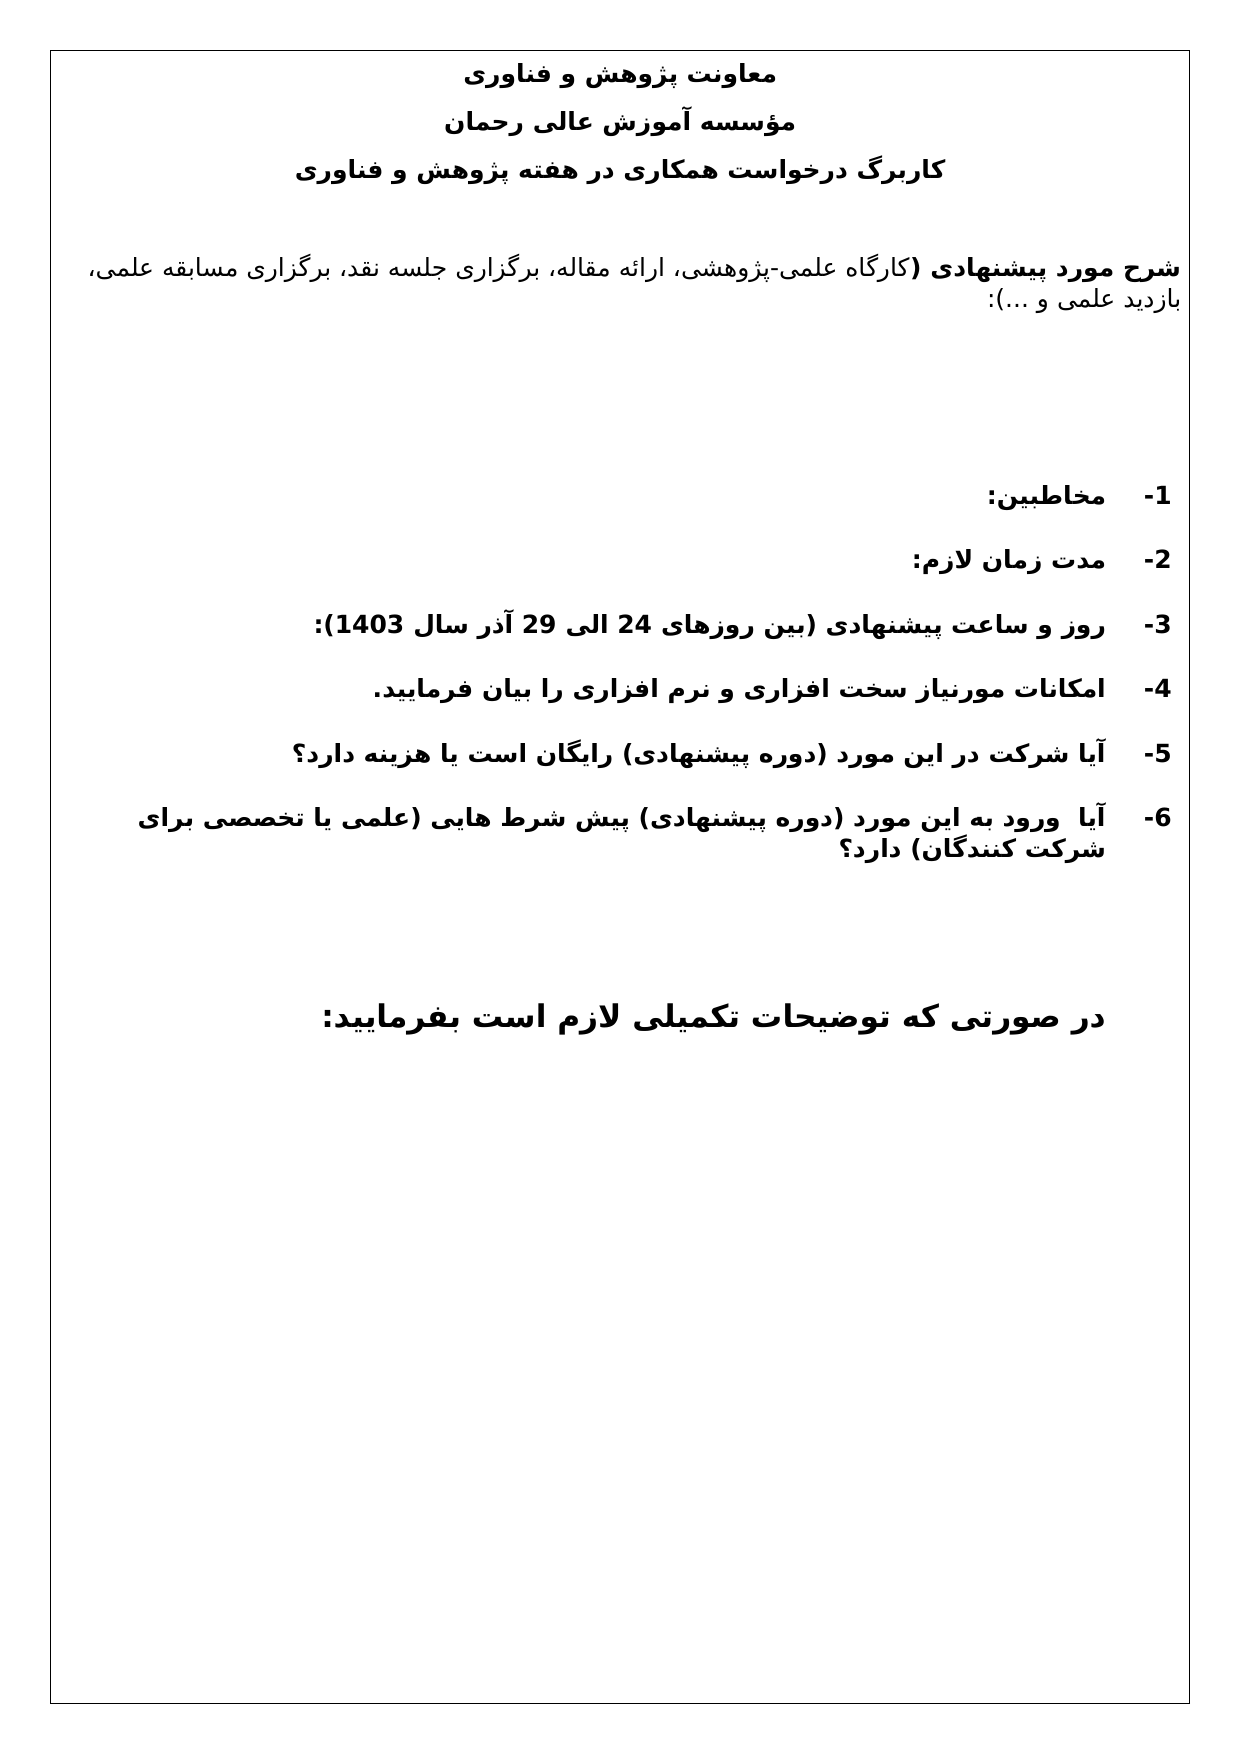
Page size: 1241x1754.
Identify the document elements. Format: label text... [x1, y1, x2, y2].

list در صورتی که توضیحات تکمیلی لازم است بفرمایید: [59, 998, 1106, 1034]
list مخاطبین: [59, 481, 1144, 511]
list امکانات مورنیاز سخت افزاری و نرم افزاری را بیان فرمایید. [59, 674, 1144, 704]
list آیا شرکت در این مورد (دوره پیشنهادی) رایگان است یا هزینه دارد؟ [59, 739, 1144, 768]
text معاونت پژوهش و فناوری [59, 59, 1181, 88]
text کاربرگ درخواست همکاری در هفته پژوهش و فناوری [59, 155, 1181, 184]
list آیا ورود به این مورد (دوره پیشنهادی) پیش شرط هایی (علمی یا تخصصی برای شرکت کنندگان) دارد؟ [59, 803, 1144, 864]
list روز و ساعت پیشنهادی (بین روزهای 24 الی 29 آذر سال 1403): [59, 610, 1144, 639]
text مؤسسه آموزش عالی رحمان [59, 107, 1181, 136]
list مدت زمان لازم: [59, 546, 1144, 575]
text شرح مورد پیشنهادی (کارگاه علمی-پژوهشی، ارائه مقاله، برگزاری جلسه نقد، برگزاری مسابقه علمی، بازدید علمی و ...): [59, 253, 1181, 314]
